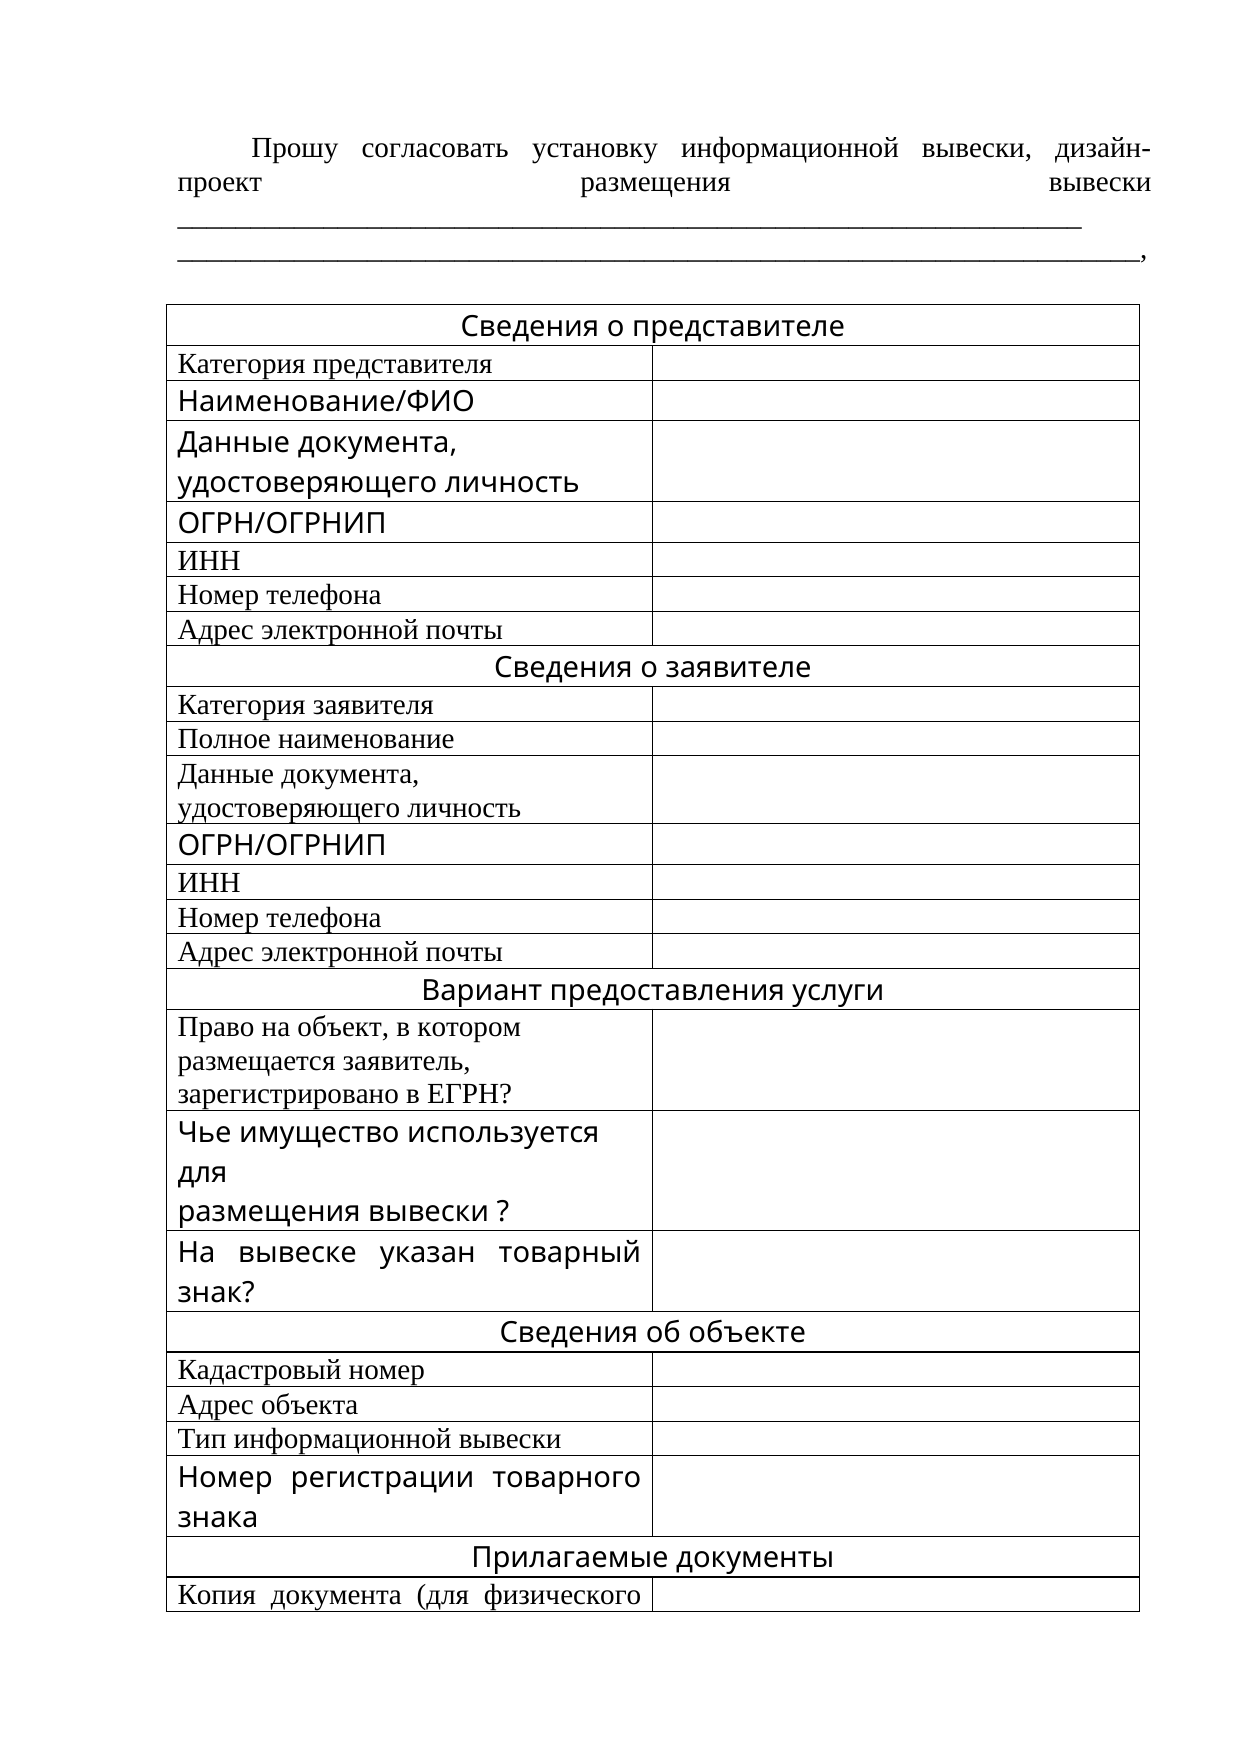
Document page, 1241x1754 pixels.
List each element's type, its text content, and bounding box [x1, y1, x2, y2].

table_cell Категория заявителя [167, 687, 652, 721]
table_cell Адрес электронной почты [167, 612, 652, 645]
table_cell [653, 934, 1139, 968]
table_cell Данные документа, удостоверяющего личность [167, 421, 652, 501]
table_cell [653, 1387, 1139, 1421]
table_cell Номер телефона [167, 577, 652, 611]
table_cell ОГРН/ОГРНИП [167, 502, 652, 542]
table_cell Сведения об объекте [167, 1312, 1139, 1351]
table_cell Чье имущество используется для размещения вывески ? [167, 1111, 652, 1230]
table_cell Категория представителя [167, 346, 652, 380]
text Прошу согласовать установку информационной вывески, дизайн-проект размещения вывески ______________________________________________________________ __________________________________________________________________, [177, 131, 1152, 265]
table_cell ИНН [167, 543, 652, 576]
table_cell Адрес электронной почты [167, 934, 652, 968]
table_cell Сведения о заявителе [167, 646, 1139, 686]
table_cell [653, 1422, 1139, 1455]
table_cell Адрес объекта [167, 1387, 652, 1421]
table_cell На вывеске указан товарный знак? [167, 1231, 652, 1311]
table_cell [167, 1578, 652, 1611]
table_cell [653, 900, 1139, 933]
table_cell [653, 421, 1139, 501]
table_cell [653, 824, 1139, 864]
table_cell Право на объект, в котором размещается заявитель, зарегистрировано в ЕГРН? [167, 1010, 652, 1110]
table_cell [653, 1231, 1139, 1311]
table_cell Тип информационной вывески [167, 1422, 652, 1455]
table_cell [653, 1353, 1139, 1386]
table_cell [653, 543, 1139, 576]
table_cell Наименование/ФИО [167, 381, 652, 420]
table_cell ИНН [167, 865, 652, 899]
table_cell [653, 1111, 1139, 1230]
table_cell [653, 1578, 1139, 1611]
table_cell [653, 577, 1139, 611]
table_cell Номер телефона [167, 900, 652, 933]
table_header Сведения о представителе [167, 305, 1139, 345]
table_cell [653, 381, 1139, 420]
table_cell [653, 1010, 1139, 1110]
table_cell [653, 687, 1139, 721]
table_cell Данные документа, удостоверяющего личность [167, 756, 652, 823]
table_cell [653, 756, 1139, 823]
table_cell [653, 612, 1139, 645]
table_cell [653, 1456, 1139, 1536]
table_cell [653, 346, 1139, 380]
table_cell Прилагаемые документы [167, 1537, 1139, 1576]
table_cell [653, 722, 1139, 755]
table_cell Кадастровый номер [167, 1353, 652, 1386]
table_cell [653, 502, 1139, 542]
table_cell Вариант предоставления услуги [167, 969, 1139, 1008]
table_cell Полное наименование [167, 722, 652, 755]
table_cell ОГРН/ОГРНИП [167, 824, 652, 864]
table_cell Номер регистрации товарного знака [167, 1456, 652, 1536]
table_cell [653, 865, 1139, 899]
